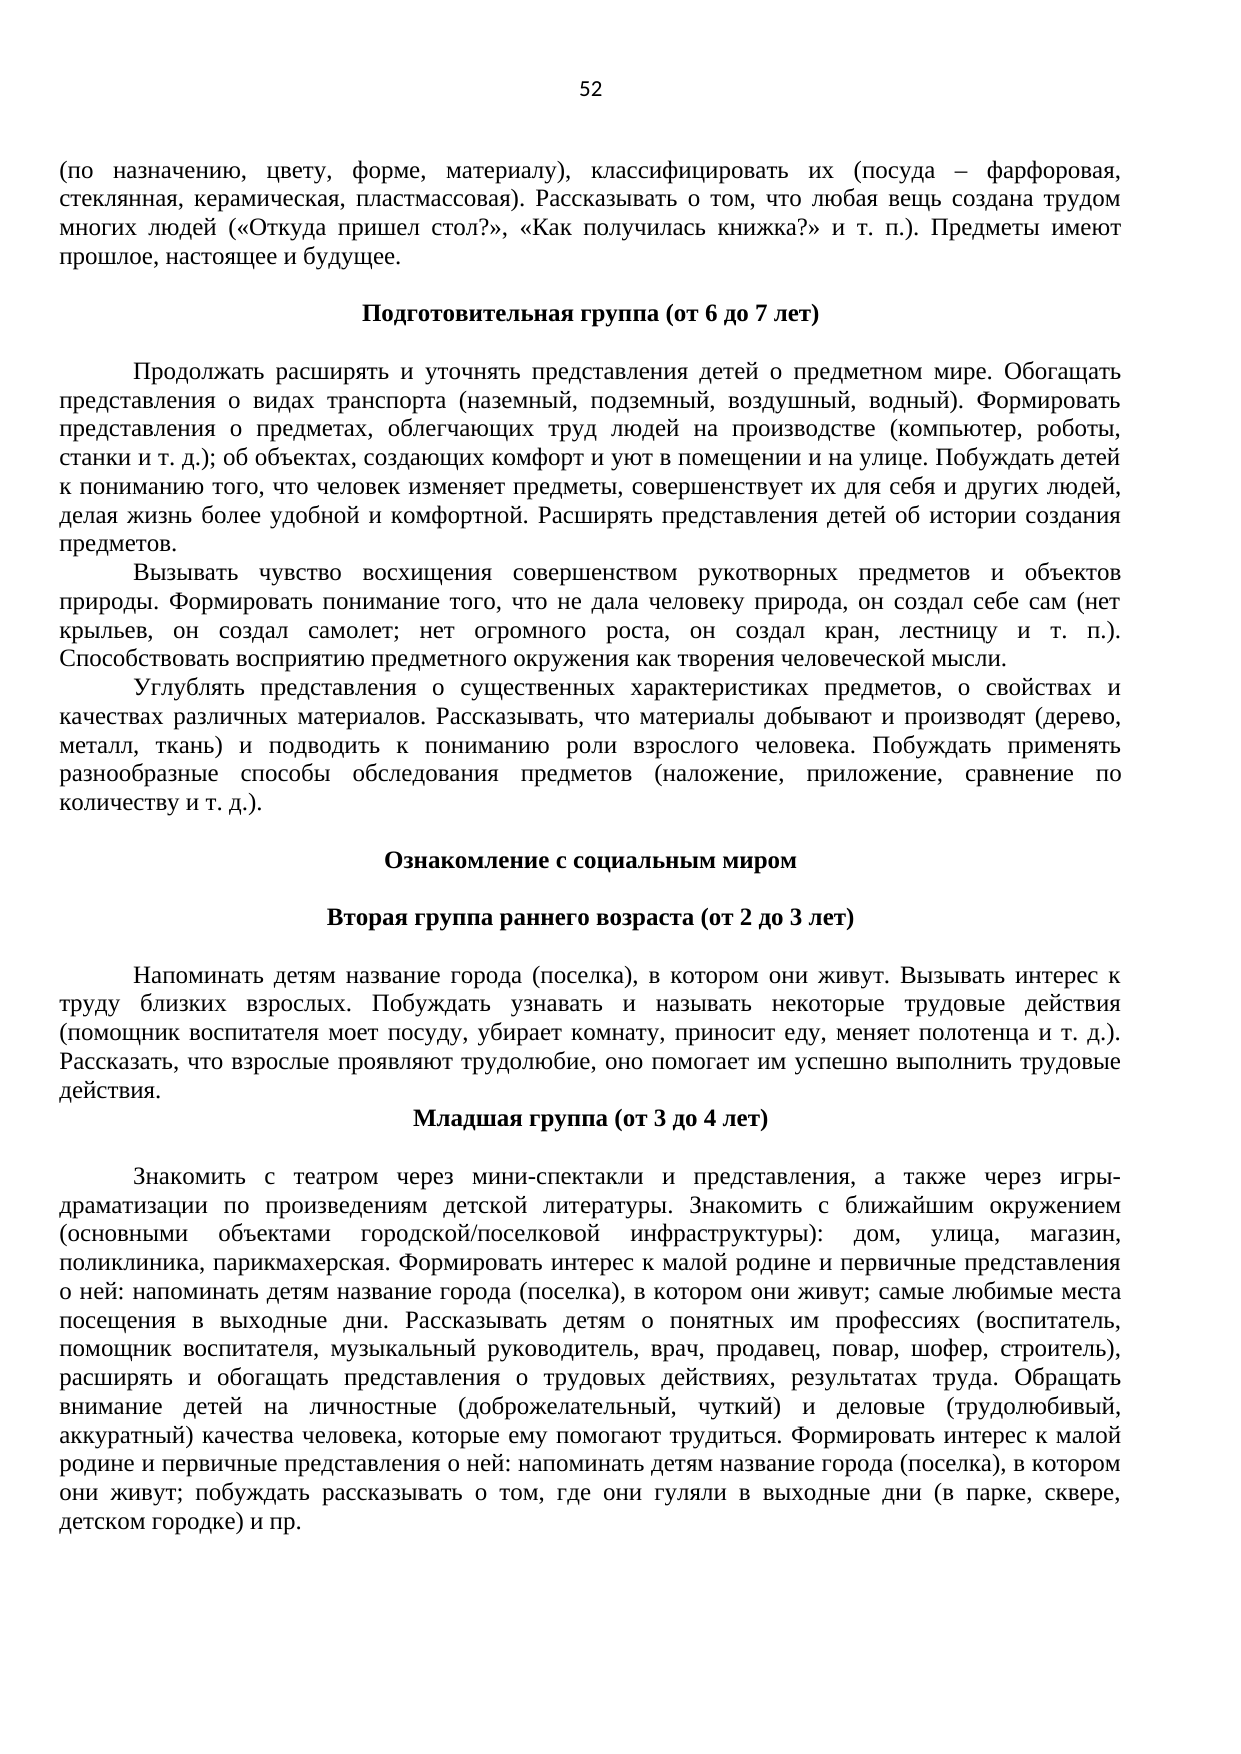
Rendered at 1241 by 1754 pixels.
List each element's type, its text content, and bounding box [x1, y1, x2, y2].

text Вторая группа раннего возраста (от 2 до 3 лет) [59, 902, 1122, 931]
text Углублять представления о существенных характеристиках предметов, о свойствах и качествах различных материалов. Рассказывать, что материалы добывают и производят (дерево, металл, ткань) и подводить к пониманию роли взрослого человека. Побуждать применять разнообразные способы обследования предметов (наложение, приложение, сравнение по количеству и т. д.). [59, 672, 1122, 816]
text Младшая группа (от 3 до 4 лет) [59, 1103, 1122, 1132]
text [59, 155, 1122, 270]
text Ознакомление с социальным миром [59, 845, 1122, 873]
text Знакомить с театром через мини-спектакли и представления, а также через игры-драматизации по произведениям детской литературы. Знакомить с ближайшим окружением (основными объектами городской/поселковой инфраструктуры): дом, улица, магазин, поликлиника, парикмахерская. Формировать интерес к малой родине и первичные представления о ней: напоминать детям название города (поселка), в котором они живут; самые любимые места посещения в выходные дни. Рассказывать детям о понятных им профессиях (воспитатель, помощник воспитателя, музыкальный руководитель, врач, продавец, повар, шофер, строитель), расширять и обогащать представления о трудовых действиях, результатах труда. Обращать внимание детей на личностные (доброжелательный, чуткий) и деловые (трудолюбивый, аккуратный) качества человека, которые ему помогают трудиться. Формировать интерес к малой родине и первичные представления о ней: напоминать детям название города (поселка), в котором они живут; побуждать рассказывать о том, где они гуляли в выходные дни (в парке, сквере, детском городке) и пр. [59, 1161, 1122, 1535]
text Подготовительная группа (от 6 до 7 лет) [59, 298, 1122, 327]
text Продолжать расширять и уточнять представления детей о предметном мире. Обогащать представления о видах транспорта (наземный, подземный, воздушный, водный). Формировать представления о предметах, облегчающих труд людей на производстве (компьютер, роботы, станки и т. д.); об объектах, создающих комфорт и уют в помещении и на улице. Побуждать детей к пониманию того, что человек изменяет предметы, совершенствует их для себя и других людей, делая жизнь более удобной и комфортной. Расширять представления детей об истории создания предметов. [59, 356, 1122, 557]
text Напоминать детям название города (поселка), в котором они живут. Вызывать интерес к труду близких взрослых. Побуждать узнавать и называть некоторые трудовые действия (помощник воспитателя моет посуду, убирает комнату, приносит еду, меняет полотенца и т. д.). Рассказать, что взрослые проявляют трудолюбие, оно помогает им успешно выполнить трудовые действия. [59, 960, 1122, 1103]
text Вызывать чувство восхищения совершенством рукотворных предметов и объектов природы. Формировать понимание того, что не дала человеку природа, он создал себе сам (нет крыльев, он создал самолет; нет огромного роста, он создал кран, лестницу и т. п.). Способствовать восприятию предметного окружения как творения человеческой мысли. [59, 557, 1122, 672]
